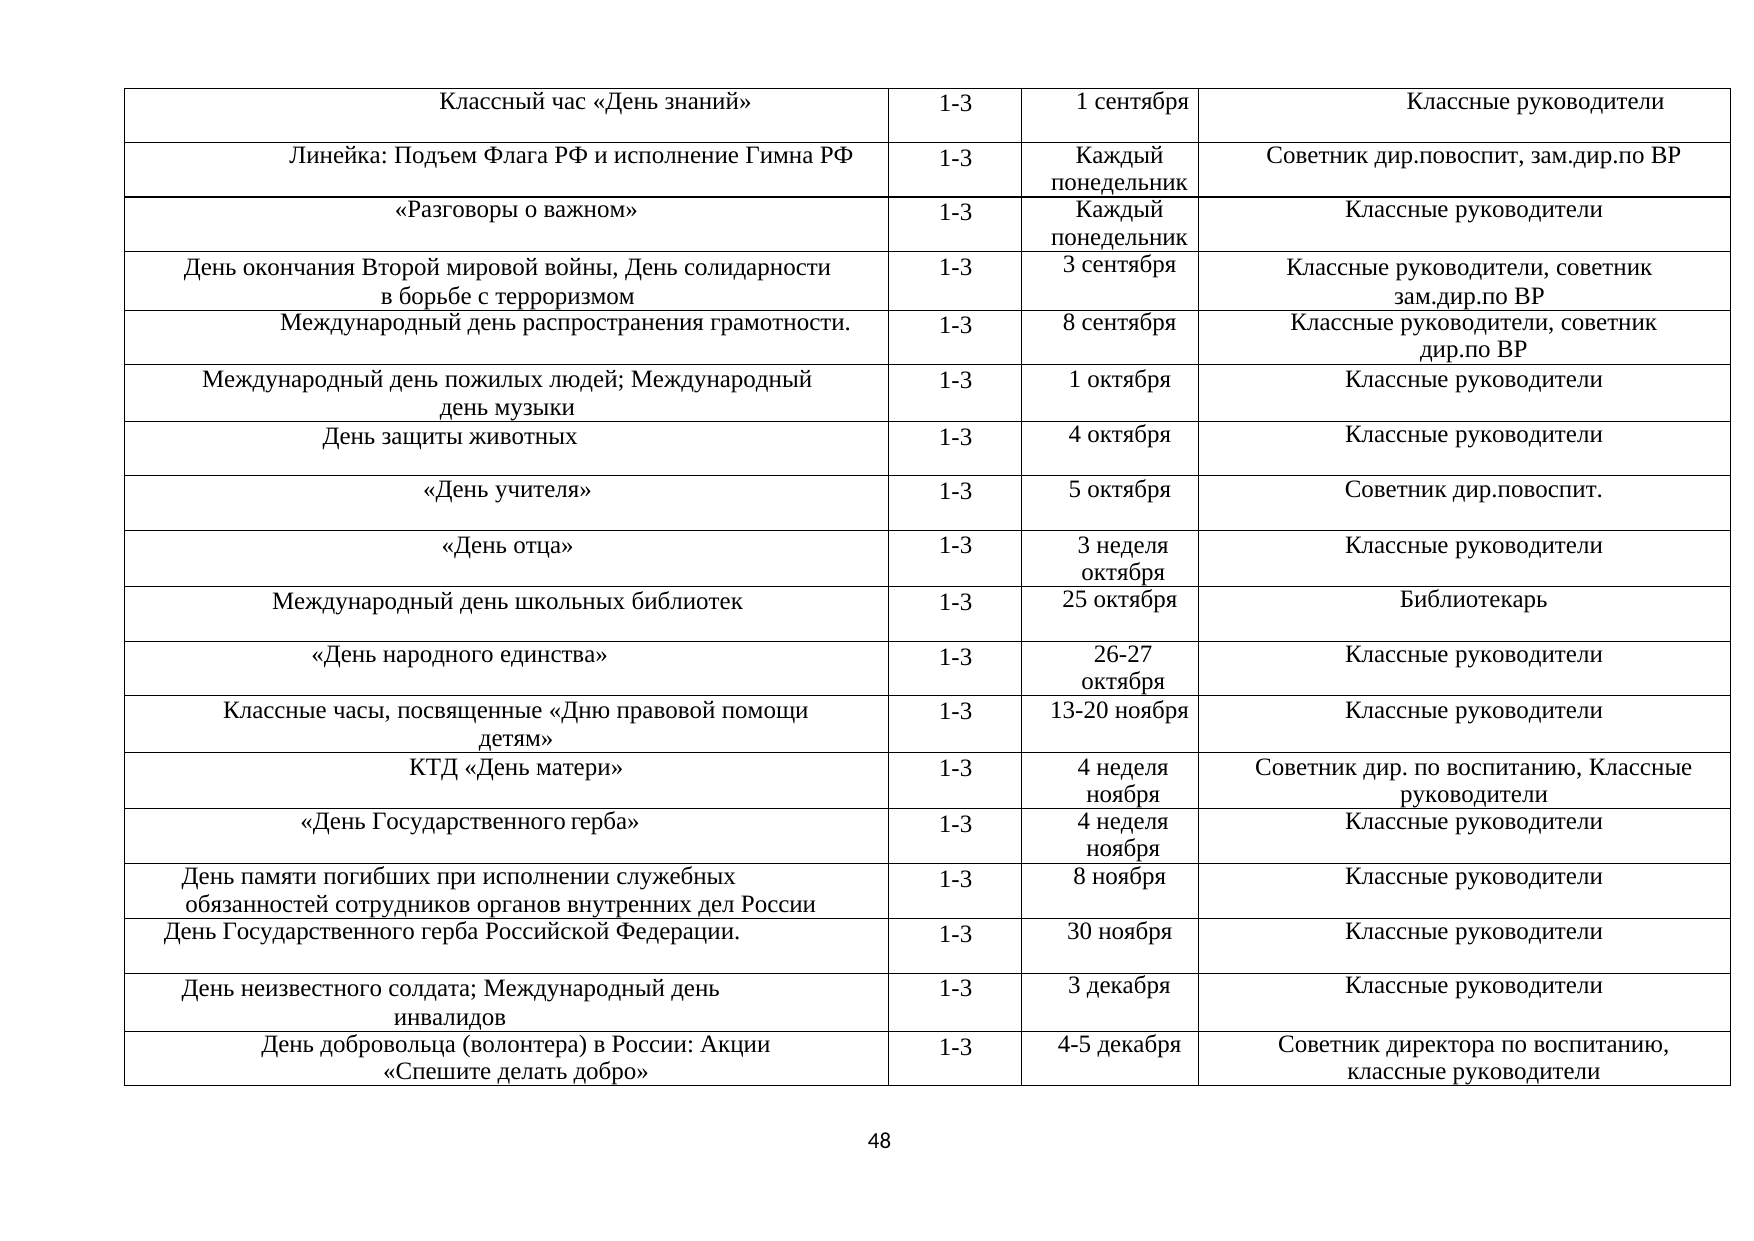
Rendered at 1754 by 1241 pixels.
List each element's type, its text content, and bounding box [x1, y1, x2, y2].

table_cell Советник дир. по воспитанию, Классные руководители [1199, 753, 1730, 808]
table_cell Классные руководители [1199, 642, 1730, 695]
table_cell 1-3 [889, 143, 1021, 196]
table_cell Классные руководители [1199, 531, 1730, 586]
table_cell 1-3 [889, 422, 1021, 475]
table_cell Классные руководители [1199, 974, 1730, 1031]
table_cell 1-3 [889, 753, 1021, 808]
table_cell Классные руководители [1199, 89, 1730, 142]
table_cell 1-3 [889, 531, 1021, 586]
table_cell 8 ноября [1022, 864, 1198, 918]
table_cell Классные руководители [1199, 809, 1730, 863]
table_cell 1-3 [889, 809, 1021, 863]
table_cell 5 октября [1022, 476, 1198, 529]
table_cell Советник дир.повоспит, зам.дир.по ВР [1199, 143, 1730, 196]
table_cell 1-3 [889, 864, 1021, 918]
table_cell 1-3 [889, 1032, 1021, 1085]
table_cell 4 октября [1022, 422, 1198, 475]
table_cell Классные руководители [1199, 422, 1730, 475]
table_cell 4 неделя ноября [1022, 809, 1198, 863]
table_cell КТД «День матери» [125, 753, 888, 808]
table_cell 1-3 [889, 198, 1021, 251]
table_cell 8 сентября [1022, 311, 1198, 364]
table_cell Классный час «День знаний» [125, 89, 888, 142]
table_cell 1-3 [889, 974, 1021, 1031]
table_cell 1-3 [889, 642, 1021, 695]
table_cell День Государственного герба Российской Федерации. [125, 919, 888, 972]
table_cell День неизвестного солдата; Международный день инвалидов [125, 974, 888, 1031]
table_cell Библиотекарь [1199, 587, 1730, 641]
table_cell Каждый понедельник [1022, 198, 1198, 251]
table_cell Каждый понедельник [1022, 143, 1198, 196]
table_cell 4 неделя ноября [1022, 753, 1198, 808]
table_cell Советник директора по воспитанию, классные руководители [1199, 1032, 1730, 1085]
table_cell Классные руководители, советник зам.дир.по ВР [1199, 252, 1730, 309]
table_cell Классные руководители [1199, 919, 1730, 972]
table_cell «День отца» [125, 531, 888, 586]
table_cell 3 сентября [1022, 252, 1198, 309]
table_cell «День народного единства» [125, 642, 888, 695]
table_cell «День учителя» [125, 476, 888, 529]
table_cell 1-3 [889, 696, 1021, 752]
table_cell Линейка: Подъем Флага РФ и исполнение Гимна РФ [125, 143, 888, 196]
table_cell 1-3 [889, 252, 1021, 309]
table_cell 1-3 [889, 89, 1021, 142]
table_cell Международный день распространения грамотности. [125, 311, 888, 364]
table_cell Классные руководители [1199, 864, 1730, 918]
table_cell Классные руководители [1199, 365, 1730, 421]
table_cell Классные часы, посвященные «Дню правовой помощи детям» [125, 696, 888, 752]
table_cell 1-3 [889, 311, 1021, 364]
table_cell 1 сентября [1022, 89, 1198, 142]
table_cell Классные руководители, советник дир.по ВР [1199, 311, 1730, 364]
table_cell 30 ноября [1022, 919, 1198, 972]
table_cell 4-5 декабря [1022, 1032, 1198, 1085]
table_cell 1-3 [889, 587, 1021, 641]
table_cell 25 октября [1022, 587, 1198, 641]
table_cell Классные руководители [1199, 198, 1730, 251]
table_cell День окончания Второй мировой войны, День солидарности в борьбе с терроризмом [125, 252, 888, 309]
table_cell 26-27 октября [1022, 642, 1198, 695]
table_cell День защиты животных [125, 422, 888, 475]
table_cell 1-3 [889, 365, 1021, 421]
table_cell 1 октября [1022, 365, 1198, 421]
table_cell 13-20 ноября [1022, 696, 1198, 752]
table_cell «День Государственного герба» [125, 809, 888, 863]
table_cell Классные руководители [1199, 696, 1730, 752]
table_cell День памяти погибших при исполнении служебных обязанностей сотрудников органов внутренних дел России [125, 864, 888, 918]
table_cell День добровольца (волонтера) в России: Акции «Спешите делать добро» [125, 1032, 888, 1085]
table_cell 1-3 [889, 476, 1021, 529]
table_cell «Разговоры о важном» [125, 198, 888, 251]
table_cell Международный день школьных библиотек [125, 587, 888, 641]
table_cell 3 неделя октября [1022, 531, 1198, 586]
table_cell 3 декабря [1022, 974, 1198, 1031]
table_cell Советник дир.повоспит. [1199, 476, 1730, 529]
table_cell 1-3 [889, 919, 1021, 972]
table_cell Международный день пожилых людей; Международный день музыки [125, 365, 888, 421]
